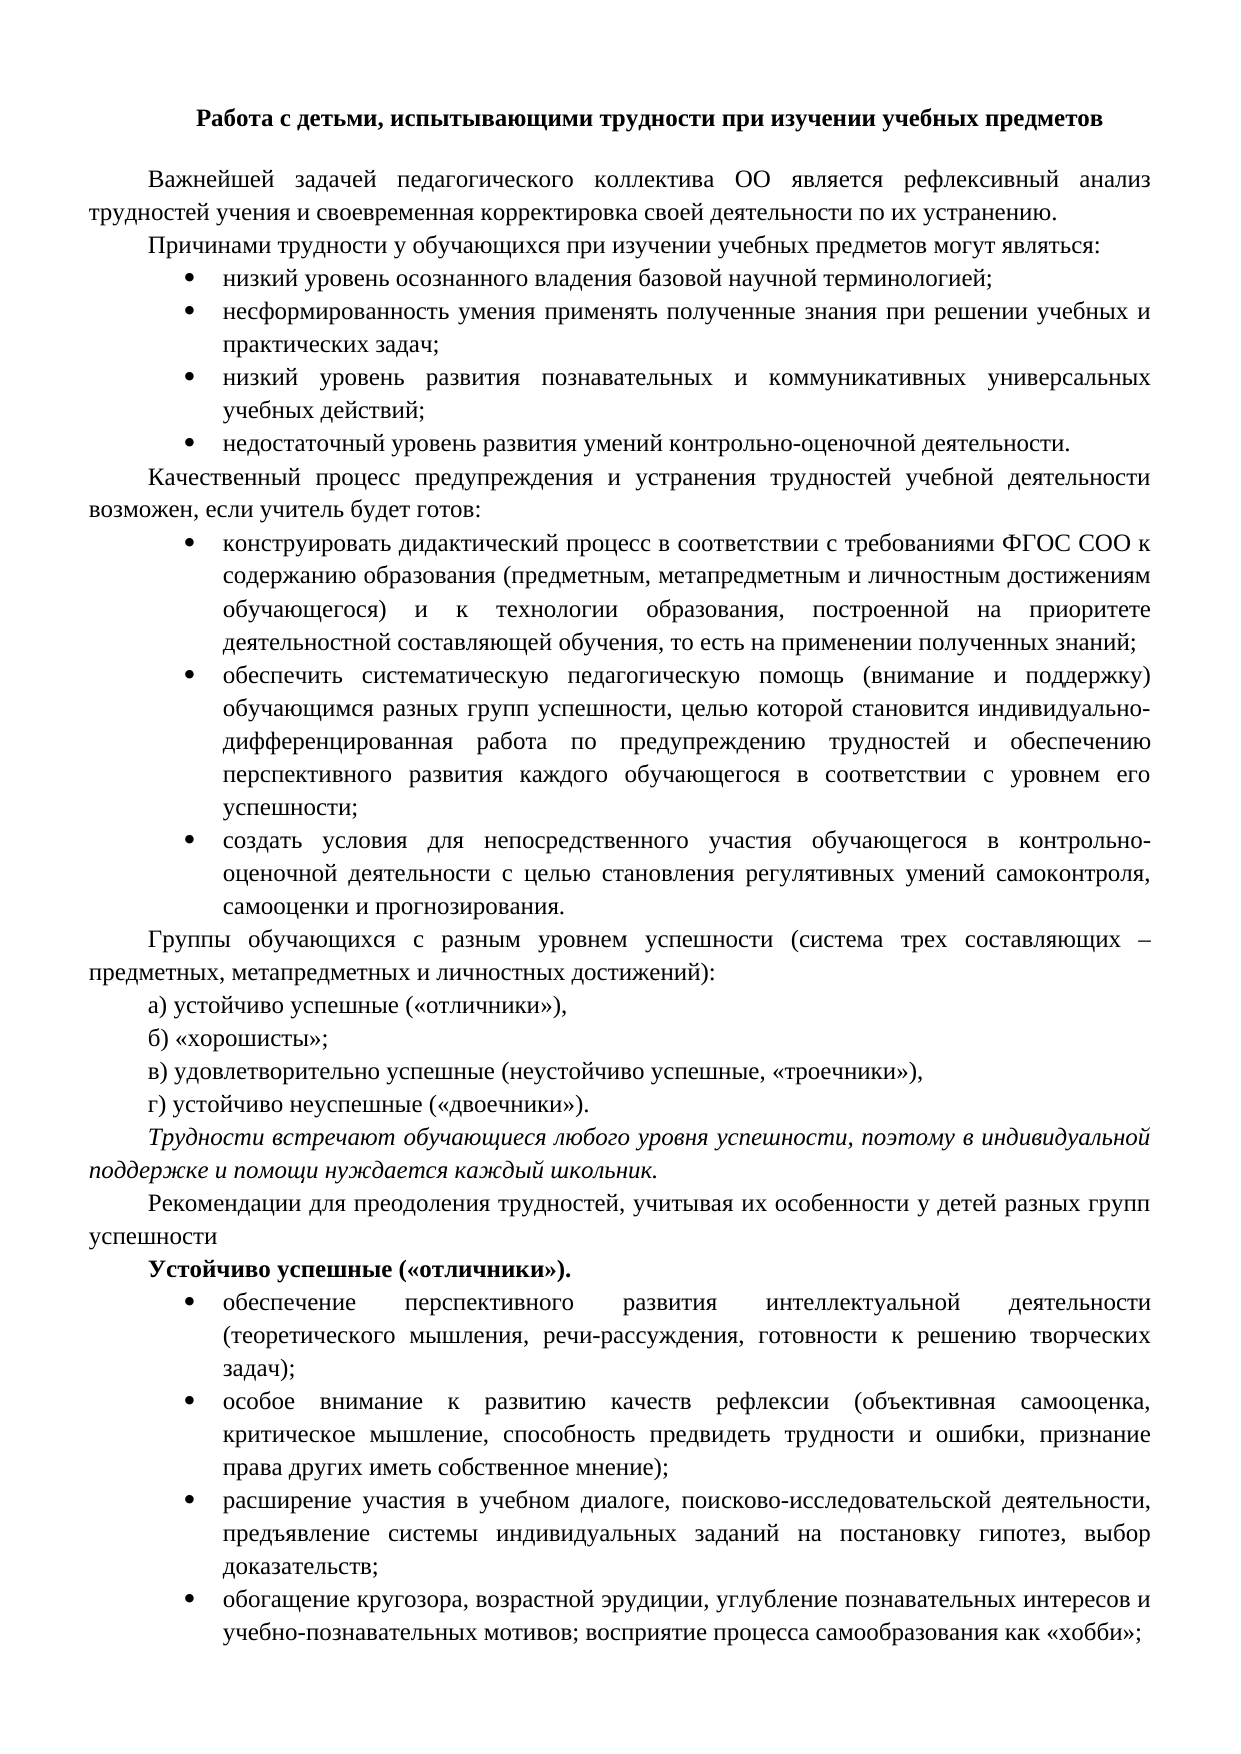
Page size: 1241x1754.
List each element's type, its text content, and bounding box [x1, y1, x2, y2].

text в) удовлетворительно успешные (неустойчиво успешные, «троечники»), [89, 1056, 1152, 1085]
list несформированность умения применять полученные знания при решении учебных и практических задач; [185, 296, 1152, 358]
list создать условия для непосредственного участия обучающегося в контрольно-оценочной деятельности с целью становления регулятивных умений самоконтроля, самооценки и прогнозирования. [185, 825, 1152, 919]
text Устойчиво успешные («отличники»). [89, 1254, 1152, 1283]
list обеспечение перспективного развития интеллектуальной деятельности (теоретического мышления, речи-рассуждения, готовности к решению творческих задач); [185, 1287, 1152, 1382]
text Трудности встречают обучающиеся любого уровня успешности, поэтому в индивидуальной поддержке и помощи нуждается каждый школьник. [89, 1122, 1152, 1184]
text Качественный процесс предупреждения и устранения трудностей учебной деятельности возможен, если учитель будет готов: [89, 462, 1152, 523]
text б) «хорошисты»; [89, 1023, 1152, 1052]
list обеспечить систематическую педагогическую помощь (внимание и поддержку) обучающимся разных групп успешности, целью которой становится индивидуально-дифференцированная работа по предупреждению трудностей и обеспечению перспективного развития каждого обучающегося в соответствии с уровнем его успешности; [185, 660, 1152, 821]
text Работа с детьми, испытывающими трудности при изучении учебных предметов [89, 103, 1152, 131]
text г) устойчиво неуспешные («двоечники»). [89, 1089, 1152, 1118]
text Группы обучающихся с разным уровнем успешности (система трех составляющих – предметных, метапредметных и личностных достижений): [89, 924, 1152, 986]
text Важнейшей задачей педагогического коллектива ОО является рефлексивный анализ трудностей учения и своевременная корректировка своей деятельности по их устранению. [89, 164, 1152, 226]
text Рекомендации для преодоления трудностей, учитывая их особенности у детей разных групп успешности [89, 1188, 1152, 1250]
list расширение участия в учебном диалоге, поисково-исследовательской деятельности, предъявление системы индивидуальных заданий на постановку гипотез, выбор доказательств; [185, 1485, 1152, 1580]
list низкий уровень осознанного владения базовой научной терминологией; [185, 263, 1152, 292]
list низкий уровень развития познавательных и коммуникативных универсальных учебных действий; [185, 362, 1152, 424]
text а) устойчиво успешные («отличники»), [89, 990, 1152, 1019]
list недостаточный уровень развития умений контрольно-оценочной деятельности. [185, 428, 1152, 457]
list конструировать дидактический процесс в соответствии с требованиями ФГОС СОО к содержанию образования (предметным, метапредметным и личностным достижениям обучающегося) и к технологии образования, построенной на приоритете деятельностной составляющей обучения, то есть на применении полученных знаний; [185, 528, 1152, 655]
list особое внимание к развитию качеств рефлексии (объективная самооценка, критическое мышление, способность предвидеть трудности и ошибки, признание права других иметь собственное мнение); [185, 1386, 1152, 1481]
text Причинами трудности у обучающихся при изучении учебных предметов могут являться: [89, 230, 1152, 259]
list обогащение кругозора, возрастной эрудиции, углубление познавательных интересов и учебно-познавательных мотивов; восприятие процесса самообразования как «хобби»; [185, 1584, 1152, 1646]
